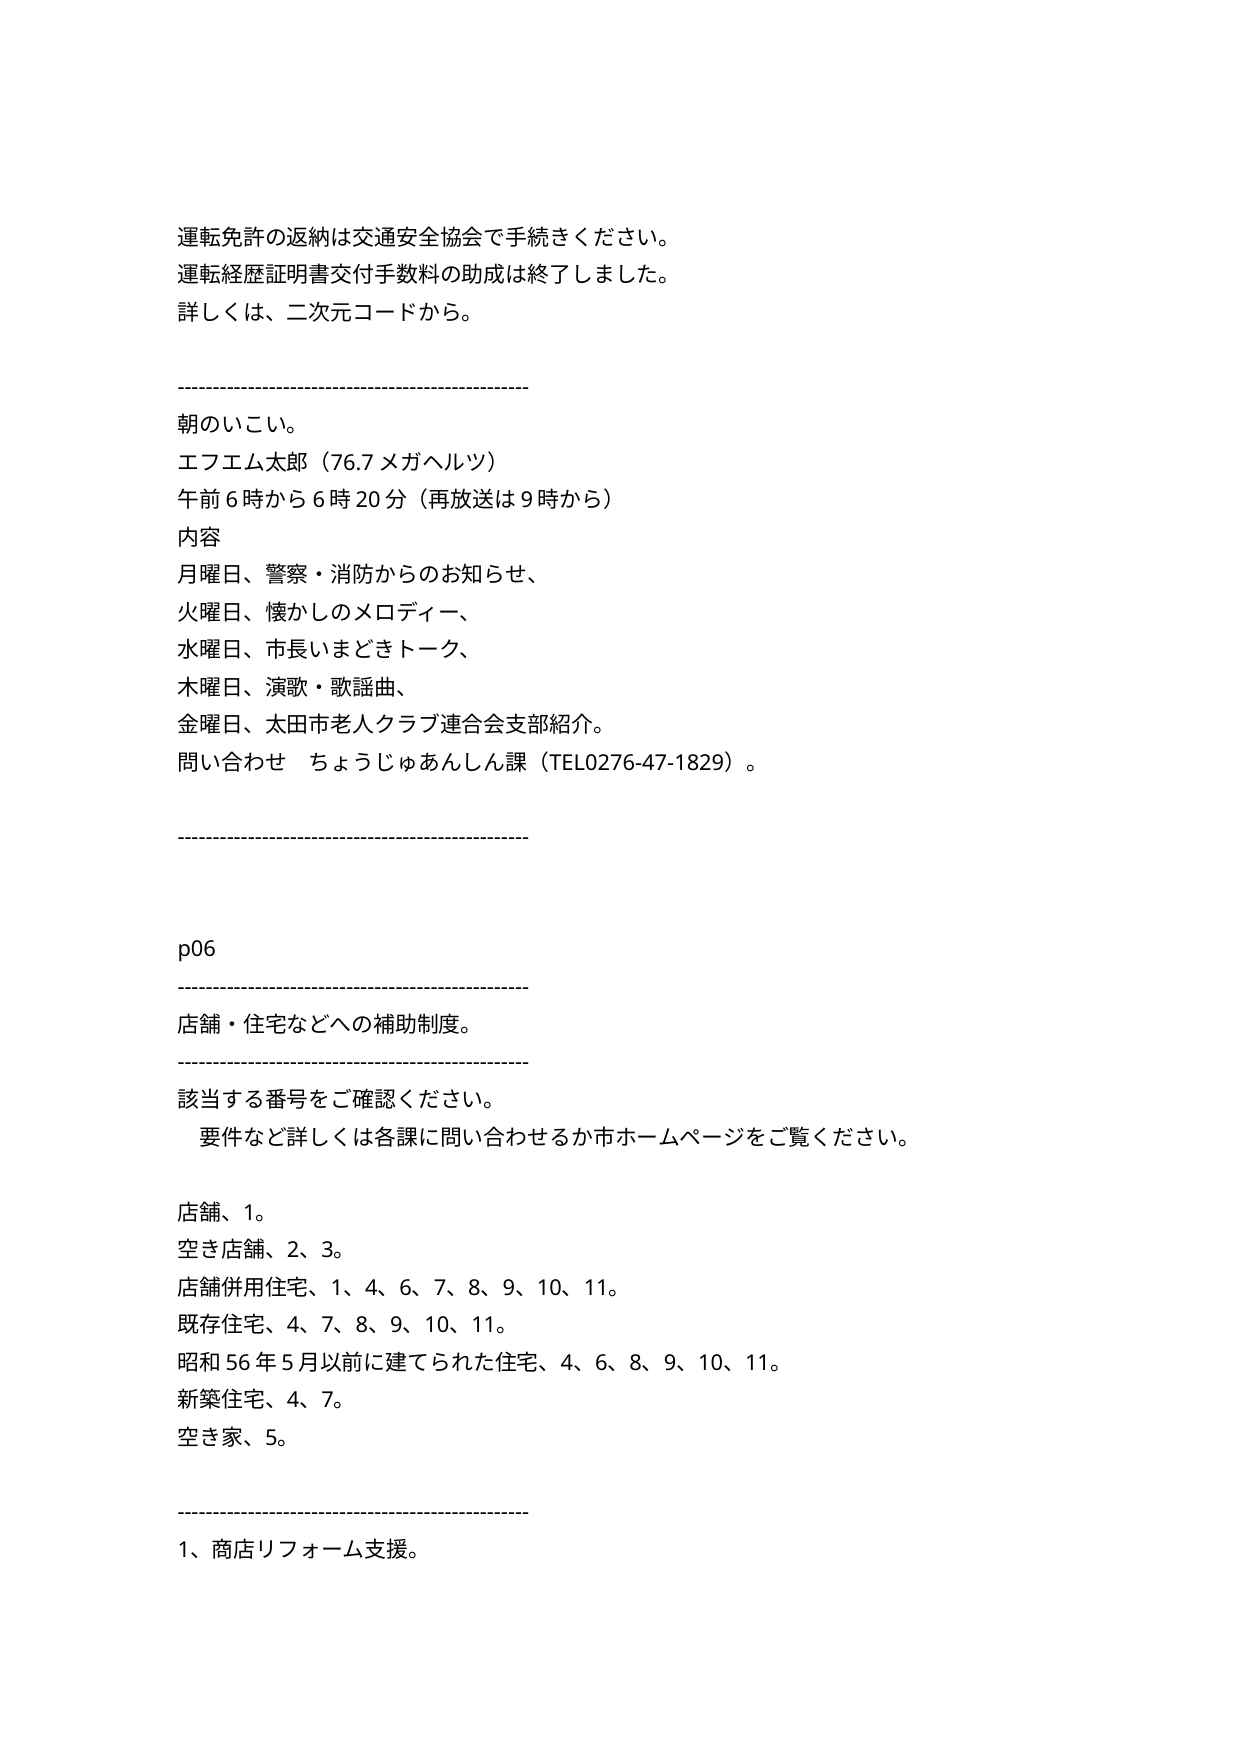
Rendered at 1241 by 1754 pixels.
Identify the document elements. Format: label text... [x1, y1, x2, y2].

text 新築住宅、4、7。 [177, 1379, 1063, 1417]
text 木曜日、演歌・歌謡曲、 [177, 667, 1063, 704]
text 空き店舗、2、3。 [177, 1229, 1063, 1267]
text -------------------------------------------------- [177, 1042, 1063, 1079]
text 月曜日、警察・消防からのお知らせ、 [177, 554, 1063, 592]
text 店舗・住宅などへの補助制度。 [177, 1004, 1063, 1042]
text -------------------------------------------------- [177, 1492, 1063, 1529]
text -------------------------------------------------- [177, 967, 1063, 1004]
text エフエム太郎（76.7メガヘルツ） [177, 442, 1063, 479]
text 火曜日、懐かしのメロディー、 [177, 592, 1063, 629]
text 昭和56年5月以前に建てられた住宅、4、6、8、9、10、11。 [177, 1342, 1063, 1379]
text 運転経歴証明書交付手数料の助成は終了しました。 [177, 254, 1063, 292]
text 店舗併用住宅、1、4、6、7、8、9、10、11。 [177, 1267, 1063, 1304]
text 水曜日、市長いまどきトーク、 [177, 629, 1063, 667]
text 朝のいこい。 [177, 404, 1063, 442]
text 運転免許の返納は交通安全協会で手続きください。 [177, 217, 1063, 254]
text 要件など詳しくは各課に問い合わせるか市ホームページをご覧ください。 [177, 1117, 1063, 1154]
text 問い合わせ ちょうじゅあんしん課（TEL0276-47-1829）。 [177, 742, 1063, 779]
text 金曜日、太田市老人クラブ連合会支部紹介。 [177, 704, 1063, 742]
text 該当する番号をご確認ください。 [177, 1079, 1063, 1117]
text 詳しくは、二次元コードから。 [177, 292, 1063, 329]
text 既存住宅、4、7、8、9、10、11。 [177, 1304, 1063, 1342]
text -------------------------------------------------- [177, 367, 1063, 404]
text -------------------------------------------------- [177, 817, 1063, 854]
text 午前6時から6時20分（再放送は9時から） [177, 479, 1063, 517]
text 内容 [177, 517, 1063, 554]
text 空き家、5。 [177, 1417, 1063, 1454]
text p06 [177, 929, 1063, 967]
text 1、商店リフォーム支援。 [177, 1529, 1063, 1567]
text 店舗、1。 [177, 1192, 1063, 1229]
